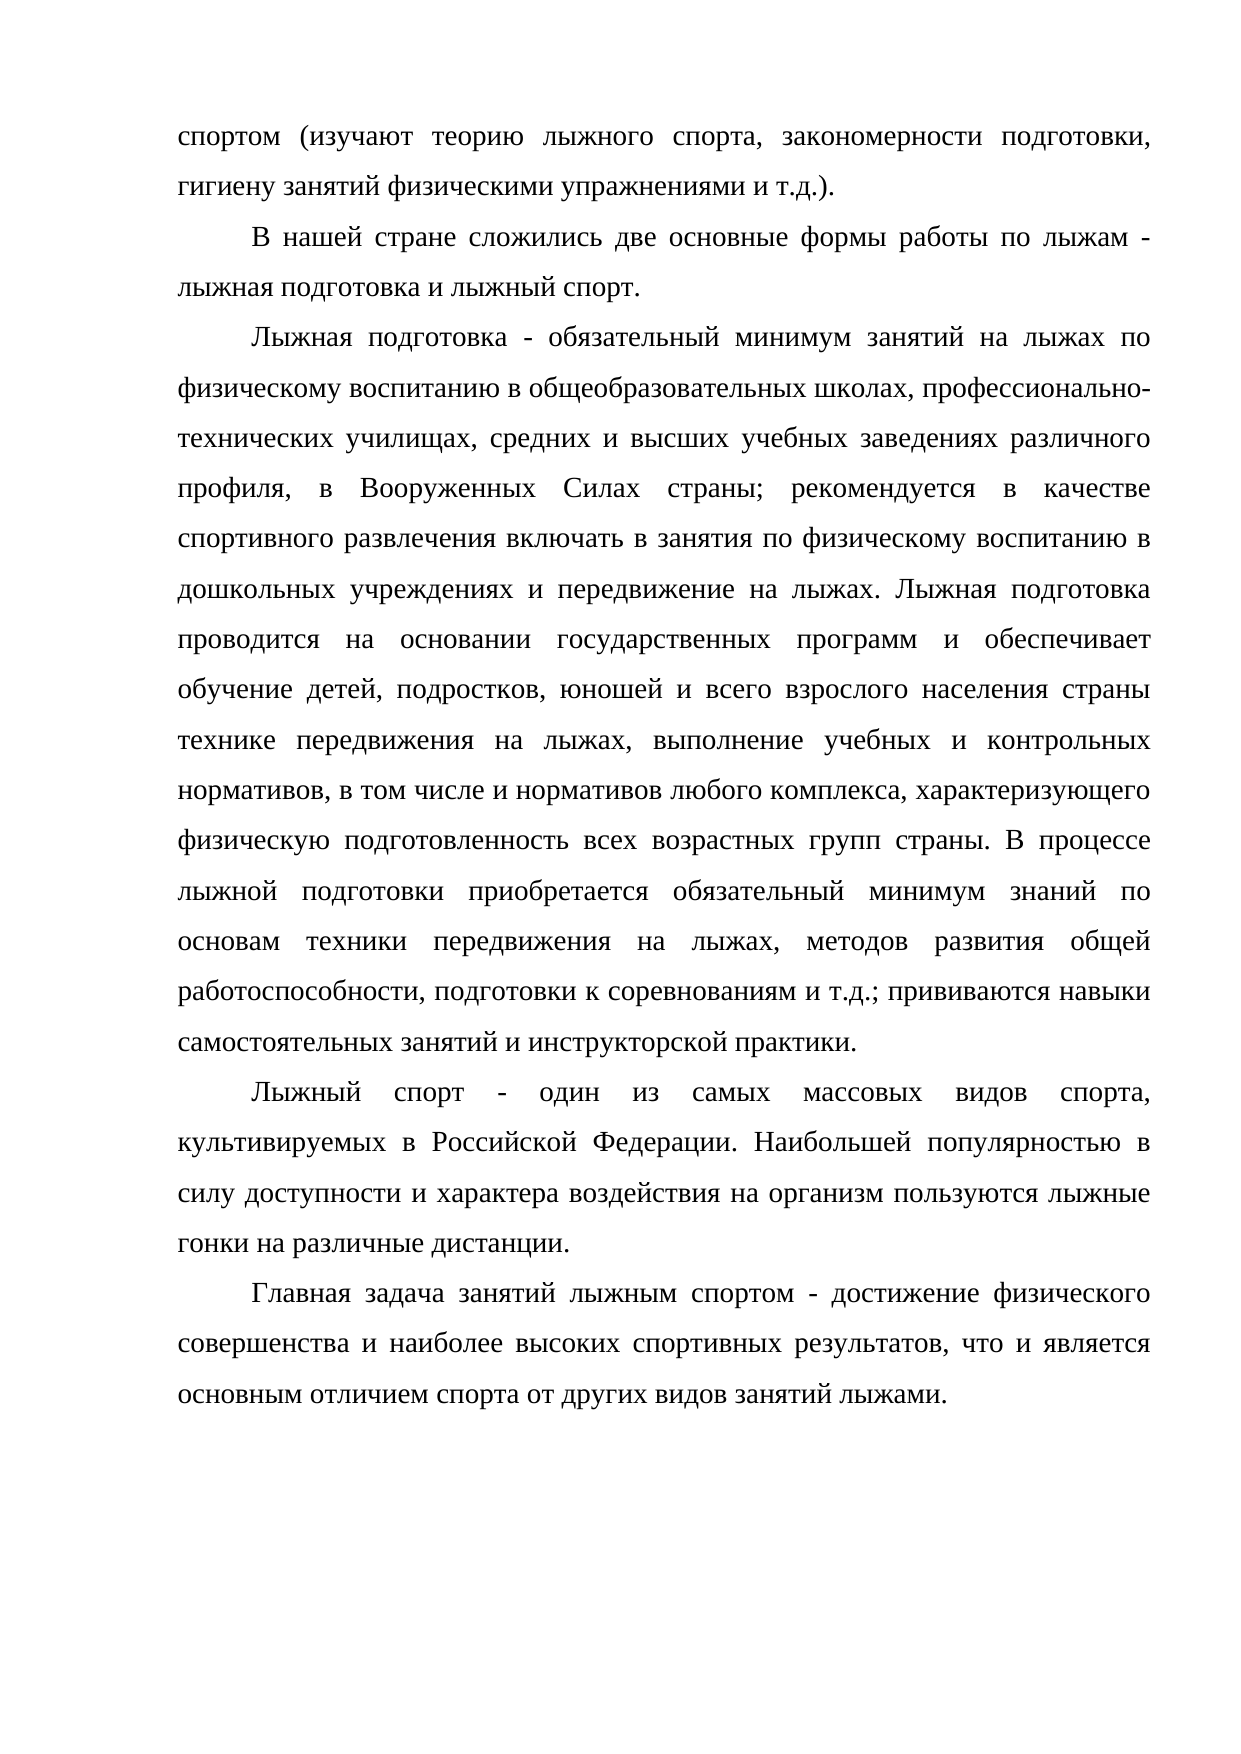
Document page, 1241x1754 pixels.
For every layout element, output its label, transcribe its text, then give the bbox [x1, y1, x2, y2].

text Лыжный спорт - один из самых массовых видов спорта, культивируемых в Российской Федерации. Наибольшей популярностью в силу доступности и характера воздействия на организм пользуются лыжные гонки на различные дистанции. [177, 1074, 1152, 1258]
text Лыжная подготовка - обязательный минимум занятий на лыжах по физическому воспитанию в общеобразовательных школах, профессионально-технических училищах, средних и высших учебных заведениях различного профиля, в Вооруженных Силах страны; рекомендуется в качестве спортивного развлечения включать в занятия по физическому воспитанию в дошкольных учреждениях и передвижение на лыжах. Лыжная подготовка проводится на основании государственных программ и обеспечивает обучение детей, подростков, юношей и всего взрослого населения страны технике передвижения на лыжах, выполнение учебных и контрольных нормативов, в том числе и нормативов любого комплекса, характеризующего физическую подготовленность всех возрастных групп страны. В процессе лыжной подготовки приобретается обязательный минимум знаний по основам техники передвижения на лыжах, методов развития общей работоспособности, подготовки к соревнованиям и т.д.; прививаются навыки самостоятельных занятий и инструкторской практики. [177, 319, 1152, 1057]
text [177, 118, 1152, 202]
text В нашей стране сложились две основные формы работы по лыжам - лыжная подготовка и лыжный спорт. [177, 219, 1152, 303]
text Главная задача занятий лыжным спортом - достижение физического совершенства и наиболее высоких спортивных результатов, что и является основным отличием спорта от других видов занятий лыжами. [177, 1275, 1152, 1409]
